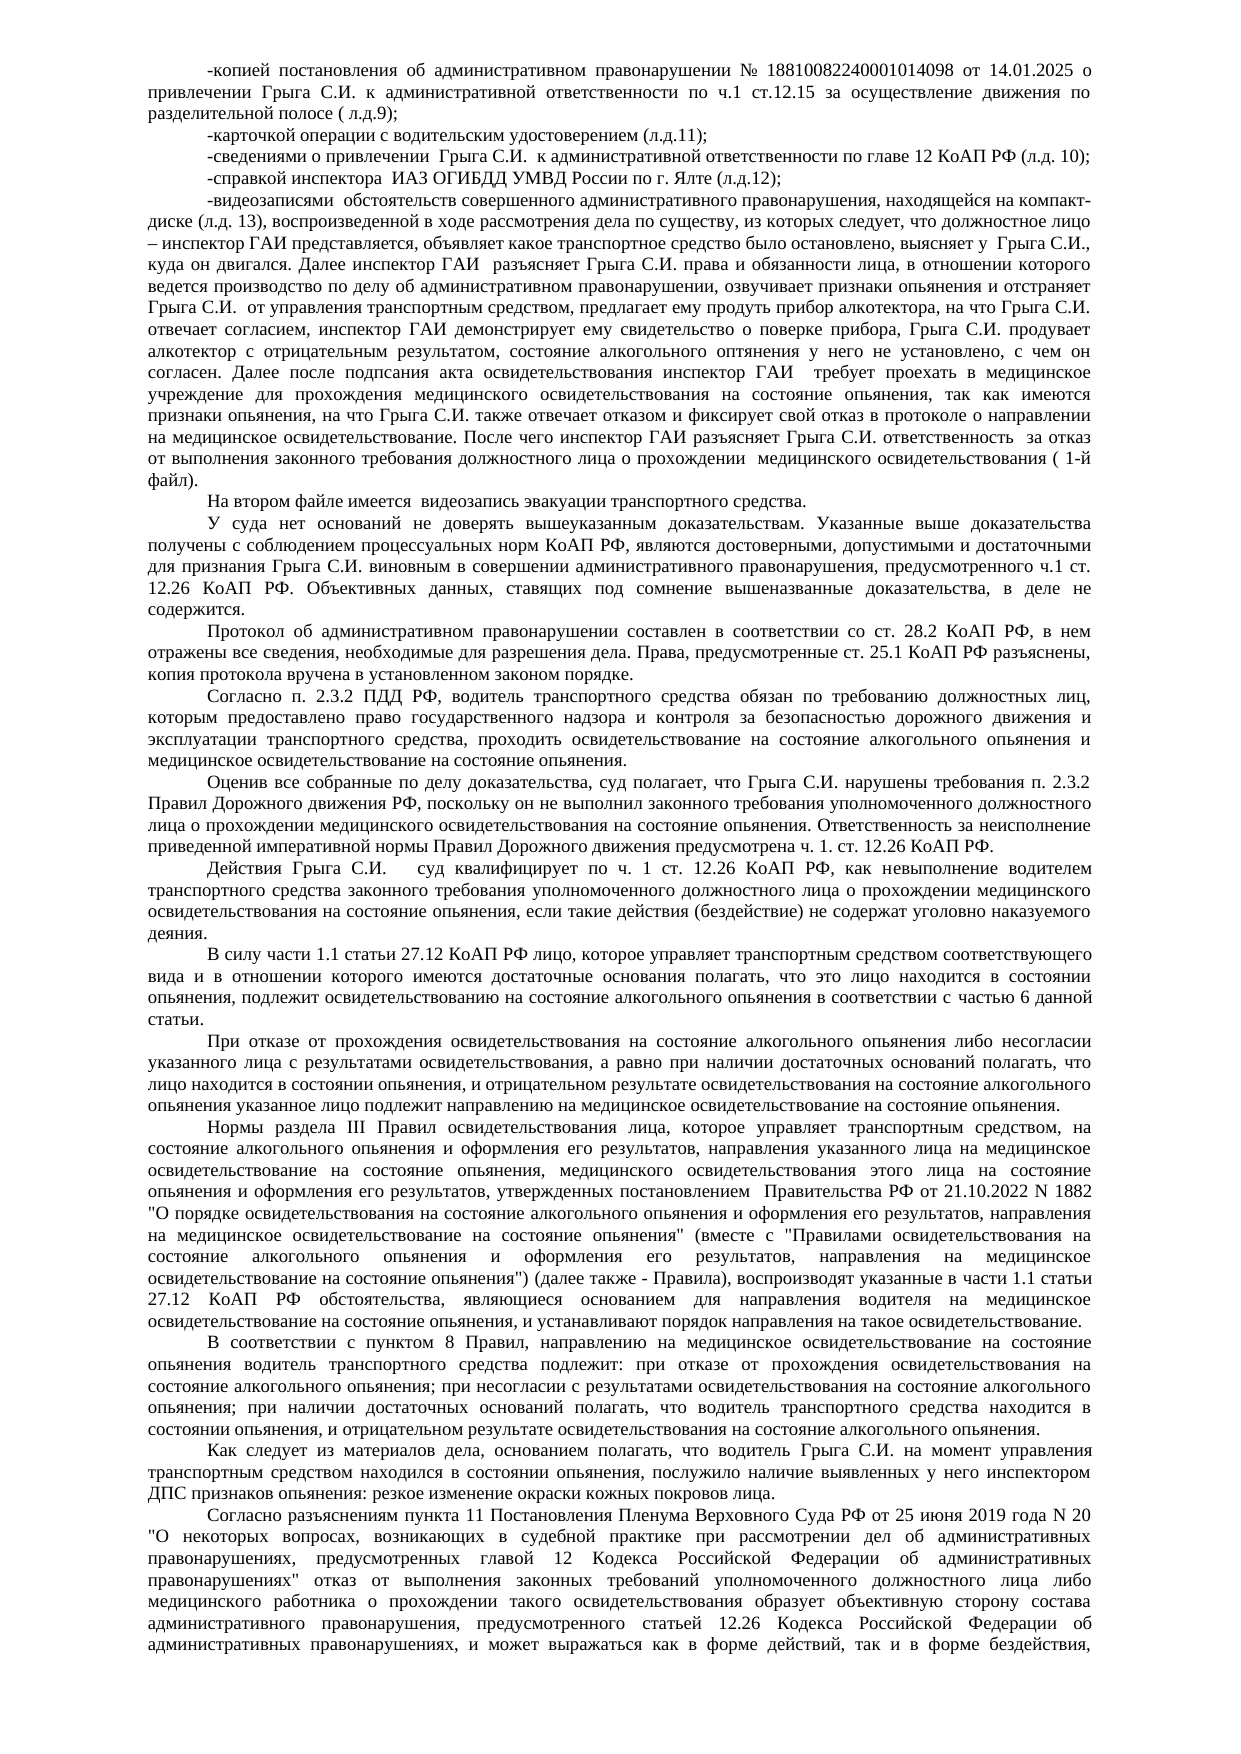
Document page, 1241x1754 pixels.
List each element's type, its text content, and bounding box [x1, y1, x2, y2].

text Протокол об административном правонарушении составлен в соответствии со ст. 28.2 КоАП РФ, в нем отражены все сведения, необходимые для разрешения дела. Права, предусмотренные ст. 25.1 КоАП РФ разъяснены, копия протокола вручена в установленном законом порядке. [148, 620, 1092, 684]
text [148, 1504, 1092, 1655]
text В силу части 1.1 статьи 27.12 КоАП РФ лицо, которое управляет транспортным средством соответствующего вида и в отношении которого имеются достаточные основания полагать, что это лицо находится в состоянии опьянения, подлежит освидетельствованию на состояние алкогольного опьянения в соответствии с частью 6 данной статьи. [148, 943, 1092, 1029]
text У суда нет оснований не доверять вышеуказанным доказательствам. Указанные выше доказательства получены с соблюдением процессуальных норм КоАП РФ, являются достоверными, допустимыми и достаточными для признания Грыга С.И. виновным в совершении административного правонарушения, предусмотренного ч.1 ст. 12.26 КоАП РФ. Объективных данных, ставящих под сомнение вышеназванные доказательства, в деле не содержится. [148, 512, 1092, 620]
text Согласно п. 2.3.2 ПДД РФ, водитель транспортного средства обязан по требованию должностных лиц, которым предоставлено право государственного надзора и контроля за безопасностью дорожного движения и эксплуатации транспортного средства, проходить освидетельствование на состояние алкогольного опьянения и медицинское освидетельствование на состояние опьянения. [148, 684, 1092, 771]
text На втором файле имеется видеозапись эвакуации транспортного средства. [148, 490, 1092, 512]
text Нормы раздела III Правил освидетельствования лица, которое управляет транспортным средством, на состояние алкогольного опьянения и оформления его результатов, направления указанного лица на медицинское освидетельствование на состояние опьянения, медицинского освидетельствования этого лица на состояние опьянения и оформления его результатов, утвержденных постановлением Правительства РФ от 21.10.2022 N 1882 "О порядке освидетельствования на состояние алкогольного опьянения и оформления его результатов, направления на медицинское освидетельствование на состояние опьянения" (вместе с "Правилами освидетельствования на состояние алкогольного опьянения и оформления его результатов, направления на медицинское освидетельствование на состояние опьянения") (далее также - Правила), воспроизводят указанные в части 1.1 статьи 27.12 КоАП РФ обстоятельства, являющиеся основанием для направления водителя на медицинское освидетельствование на состояние опьянения, и устанавливают порядок направления на такое освидетельствование. [148, 1116, 1092, 1331]
text Действия Грыга С.И. суд квалифицирует по ч. 1 ст. 12.26 КоАП РФ, как невыполнение водителем транспортного средства законного требования уполномоченного должностного лица о прохождении медицинского освидетельствования на состояние опьянения, если такие действия (бездействие) не содержат уголовно наказуемого деяния. [148, 857, 1092, 943]
text -копией постановления об административном правонарушении № 18810082240001014098 от 14.01.2025 о привлечении Грыга С.И. к административной ответственности по ч.1 ст.12.15 за осуществление движения по разделительной полосе ( л.д.9); [148, 59, 1092, 124]
text -видеозаписями обстоятельств совершенного административного правонарушения, находящейся на компакт-диске (л.д. 13), воспроизведенной в ходе рассмотрения дела по существу, из которых следует, что должностное лицо – инспектор ГАИ представляется, объявляет какое транспортное средство было остановлено, выясняет у Грыга С.И., куда он двигался. Далее инспектор ГАИ разъясняет Грыга С.И. права и обязанности лица, в отношении которого ведется производство по делу об административном правонарушении, озвучивает признаки опьянения и отстраняет Грыга С.И. от управления транспортным средством, предлагает ему продуть прибор алкотектора, на что Грыга С.И. отвечает согласием, инспектор ГАИ демонстрирует ему свидетельство о поверке прибора, Грыга С.И. продувает алкотектор с отрицательным результатом, состояние алкогольного оптянения у него не установлено, с чем он согласен. Далее после подпсания акта освидетельствования инспектор ГАИ требует проехать в медицинское учреждение для прохождения медицинского освидетельствования на состояние опьянения, так как имеются признаки опьянения, на что Грыга С.И. также отвечает отказом и фиксирует свой отказ в протоколе о направлении на медицинское освидетельствование. После чего инспектор ГАИ разъясняет Грыга С.И. ответственность за отказ от выполнения законного требования должностного лица о прохождении медицинского освидетельствования ( 1-й файл). [148, 188, 1092, 490]
text -карточкой операции с водительским удостоверением (л.д.11); [148, 124, 1092, 145]
text В соответствии с пунктом 8 Правил, направлению на медицинское освидетельствование на состояние опьянения водитель транспортного средства подлежит: при отказе от прохождения освидетельствования на состояние алкогольного опьянения; при несогласии с результатами освидетельствования на состояние алкогольного опьянения; при наличии достаточных оснований полагать, что водитель транспортного средства находится в состоянии опьянения, и отрицательном результате освидетельствования на состояние алкогольного опьянения. [148, 1331, 1092, 1439]
text Оценив все собранные по делу доказательства, суд полагает, что Грыга С.И. нарушены требования п. 2.3.2 Правил Дорожного движения РФ, поскольку он не выполнил законного требования уполномоченного должностного лица о прохождении медицинского освидетельствования на состояние опьянения. Ответственность за неисполнение приведенной императивной нормы Правил Дорожного движения предусмотрена ч. 1. ст. 12.26 КоАП РФ. [148, 771, 1092, 857]
text -справкой инспектора ИАЗ ОГИБДД УМВД России по г. Ялте (л.д.12); [148, 167, 1092, 188]
text -сведениями о привлечении Грыга С.И. к административной ответственности по главе 12 КоАП РФ (л.д. 10); [148, 145, 1092, 167]
text Как следует из материалов дела, основанием полагать, что водитель Грыга С.И. на момент управления транспортным средством находился в состоянии опьянения, послужило наличие выявленных у него инспектором ДПС признаков опьянения: резкое изменение окраски кожных покровов лица. [148, 1439, 1092, 1504]
text При отказе от прохождения освидетельствования на состояние алкогольного опьянения либо несогласии указанного лица с результатами освидетельствования, а равно при наличии достаточных оснований полагать, что лицо находится в состоянии опьянения, и отрицательном результате освидетельствования на состояние алкогольного опьянения указанное лицо подлежит направлению на медицинское освидетельствование на состояние опьянения. [148, 1029, 1092, 1116]
